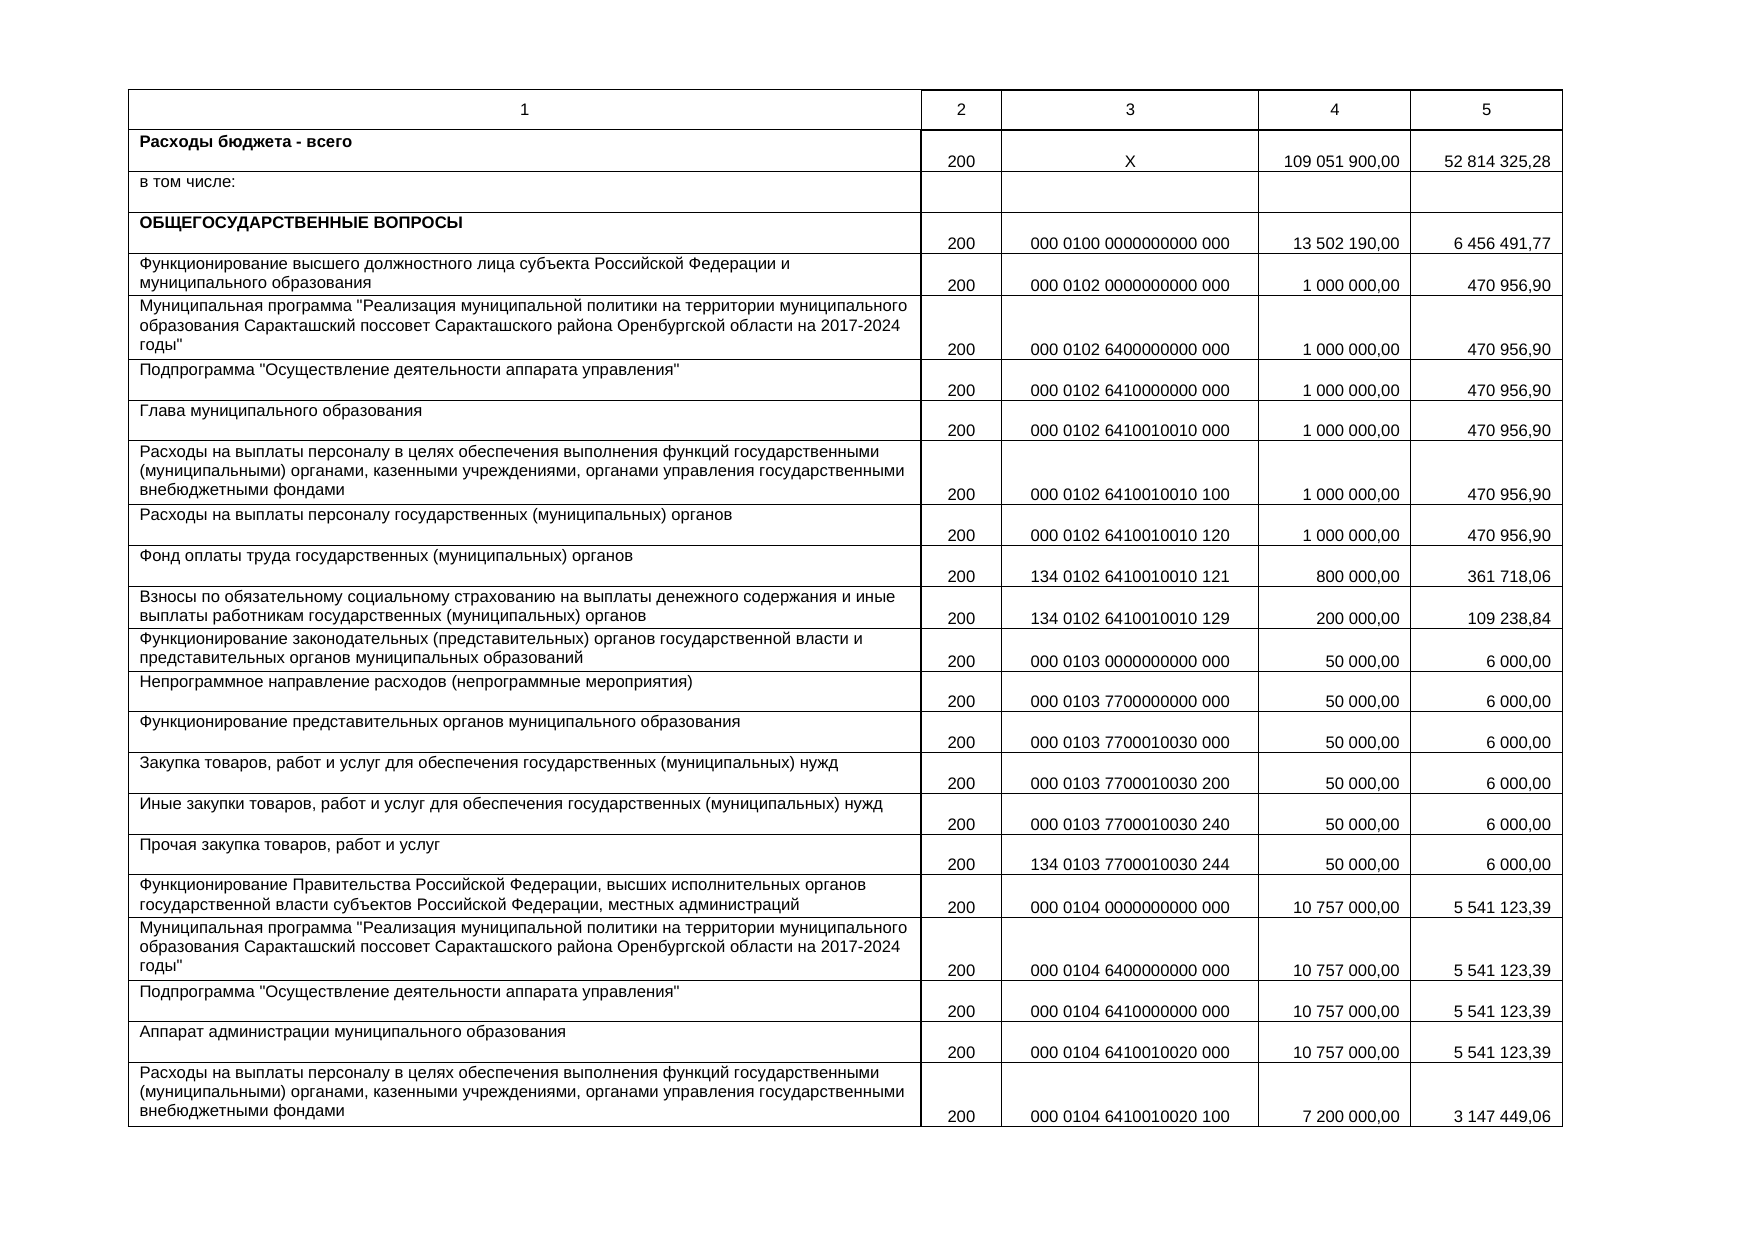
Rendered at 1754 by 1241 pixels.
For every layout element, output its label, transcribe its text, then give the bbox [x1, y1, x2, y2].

table_cell 000 0103 7700010030 240 [1002, 794, 1258, 833]
table_cell 10 757 000,00 [1259, 1022, 1410, 1062]
table_cell 200 [922, 794, 1001, 833]
table_cell 200 [922, 629, 1001, 671]
table_cell 134 0102 6410010010 121 [1002, 546, 1258, 586]
table_cell 470 956,90 [1411, 505, 1562, 545]
table_cell 200 [922, 981, 1001, 1021]
table_cell Глава муниципального образования [129, 401, 920, 440]
table_cell 000 0103 7700010030 200 [1002, 753, 1258, 793]
table_cell 50 000,00 [1259, 629, 1410, 671]
table_cell 200 [922, 296, 1001, 359]
table_cell Взносы по обязательному социальному страхованию на выплаты денежного содержания и иные выплаты работникам государственных (муниципальных) органов [129, 587, 920, 628]
table_cell 000 0102 6410010010 000 [1002, 401, 1258, 440]
table_cell 200 [922, 131, 1001, 171]
table_cell Функционирование Правительства Российской Федерации, высших исполнительных органов государственной власти субъектов Российской Федерации, местных администраций [129, 875, 920, 917]
table_cell 134 0102 6410010010 129 [1002, 587, 1258, 628]
table_cell 6 000,00 [1411, 753, 1562, 793]
table_cell 800 000,00 [1259, 546, 1410, 586]
table_cell 200 [922, 918, 1001, 980]
table_cell 5 541 123,39 [1411, 875, 1562, 917]
table_cell 1 000 000,00 [1259, 401, 1410, 440]
table_cell 1 000 000,00 [1259, 360, 1410, 399]
table_cell Расходы на выплаты персоналу в целях обеспечения выполнения функций государственными (муниципальными) органами, казенными учреждениями, органами управления государственными внебюджетными фондами [129, 441, 920, 504]
table_cell 6 000,00 [1411, 835, 1562, 874]
table_cell 200 [922, 672, 1001, 711]
table_cell [1259, 172, 1410, 212]
table_cell Функционирование представительных органов муниципального образования [129, 712, 920, 752]
table_cell 6 000,00 [1411, 712, 1562, 752]
table_cell 5 541 123,39 [1411, 981, 1562, 1021]
table_cell 000 0102 6400000000 000 [1002, 296, 1258, 359]
table_cell Расходы на выплаты персоналу государственных (муниципальных) органов [129, 505, 920, 545]
table_cell 000 0104 6400000000 000 [1002, 918, 1258, 980]
table_cell 200 [922, 1063, 1001, 1126]
table_cell в том числе: [129, 172, 920, 212]
table_cell 200 [922, 360, 1001, 399]
table_cell 3 [1002, 91, 1258, 129]
table_cell Закупка товаров, работ и услуг для обеспечения государственных (муниципальных) нужд [129, 753, 920, 793]
table_cell 2 [922, 91, 1001, 129]
table_cell 000 0102 6410000000 000 [1002, 360, 1258, 399]
table_cell 200 [922, 441, 1001, 504]
table_cell 000 0103 7700000000 000 [1002, 672, 1258, 711]
table_cell 4 [1259, 91, 1410, 129]
table_cell 6 000,00 [1411, 672, 1562, 711]
table_cell 6 456 491,77 [1411, 213, 1562, 253]
table_cell 000 0102 0000000000 000 [1002, 254, 1258, 295]
table_cell 5 541 123,39 [1411, 918, 1562, 980]
table_cell 1 000 000,00 [1259, 296, 1410, 359]
table_cell 000 0102 6410010010 100 [1002, 441, 1258, 504]
table_cell 000 0104 6410000000 000 [1002, 981, 1258, 1021]
table_cell Функционирование законодательных (представительных) органов государственной власти и представительных органов муниципальных образований [129, 629, 920, 671]
table_cell 361 718,06 [1411, 546, 1562, 586]
table_cell 1 000 000,00 [1259, 505, 1410, 545]
table_cell 200 [922, 254, 1001, 295]
table_cell 200 [922, 712, 1001, 752]
table_cell 200 [922, 753, 1001, 793]
table_cell 50 000,00 [1259, 712, 1410, 752]
table_cell 50 000,00 [1259, 672, 1410, 711]
table_cell 10 757 000,00 [1259, 918, 1410, 980]
table_cell Иные закупки товаров, работ и услуг для обеспечения государственных (муниципальных) нужд [129, 794, 920, 833]
table_cell Функционирование высшего должностного лица субъекта Российской Федерации и муниципального образования [129, 254, 920, 295]
table_cell 470 956,90 [1411, 441, 1562, 504]
table_cell ОБЩЕГОСУДАРСТВЕННЫЕ ВОПРОСЫ [129, 213, 920, 253]
table_cell 200 [922, 1022, 1001, 1062]
table_cell 000 0103 7700010030 000 [1002, 712, 1258, 752]
table_cell 6 000,00 [1411, 629, 1562, 671]
table_cell 1 [129, 90, 921, 129]
table_cell Муниципальная программа "Реализация муниципальной политики на территории муниципального образования Саракташский поссовет Саракташского района Оренбургской области на 2017-2024 годы" [129, 918, 920, 980]
table_cell Непрограммное направление расходов (непрограммные мероприятия) [129, 672, 920, 711]
table_cell Подпрограмма "Осуществление деятельности аппарата управления" [129, 981, 920, 1021]
table_cell Подпрограмма "Осуществление деятельности аппарата управления" [129, 360, 920, 399]
table_cell 50 000,00 [1259, 835, 1410, 874]
table_cell 200 [922, 587, 1001, 628]
table_cell Аппарат администрации муниципального образования [129, 1022, 920, 1062]
table_cell 200 [922, 213, 1001, 253]
table_cell Прочая закупка товаров, работ и услуг [129, 835, 920, 874]
table_cell X [1002, 131, 1258, 171]
table_cell 109 238,84 [1411, 587, 1562, 628]
table_cell 5 [1411, 91, 1562, 129]
table_cell 1 000 000,00 [1259, 441, 1410, 504]
table_cell Муниципальная программа "Реализация муниципальной политики на территории муниципального образования Саракташский поссовет Саракташского района Оренбургской области на 2017-2024 годы" [129, 296, 920, 359]
table_cell 134 0103 7700010030 244 [1002, 835, 1258, 874]
table_cell 200 [922, 546, 1001, 586]
table_cell 52 814 325,28 [1411, 131, 1562, 171]
table_cell 470 956,90 [1411, 360, 1562, 399]
table_cell 000 0103 0000000000 000 [1002, 629, 1258, 671]
table_cell [1002, 172, 1258, 212]
table_cell 1 000 000,00 [1259, 254, 1410, 295]
table_cell 200 [922, 401, 1001, 440]
table_cell 200 [922, 875, 1001, 917]
table_cell 000 0104 6410010020 100 [1002, 1063, 1258, 1126]
table_cell 470 956,90 [1411, 296, 1562, 359]
table_cell 200 [922, 835, 1001, 874]
table_cell Фонд оплаты труда государственных (муниципальных) органов [129, 546, 920, 586]
table_cell 10 757 000,00 [1259, 875, 1410, 917]
table_cell 13 502 190,00 [1259, 213, 1410, 253]
table_cell 000 0104 0000000000 000 [1002, 875, 1258, 917]
table_cell 000 0104 6410010020 000 [1002, 1022, 1258, 1062]
table_cell 50 000,00 [1259, 753, 1410, 793]
table_cell [922, 172, 1001, 212]
table_cell 7 200 000,00 [1259, 1063, 1410, 1126]
table_cell [1411, 172, 1562, 212]
table_cell 000 0100 0000000000 000 [1002, 213, 1258, 253]
table_cell 000 0102 6410010010 120 [1002, 505, 1258, 545]
table_cell 10 757 000,00 [1259, 981, 1410, 1021]
table_cell 109 051 900,00 [1259, 131, 1410, 171]
table_cell Расходы бюджета - всего [129, 130, 920, 171]
table_cell 6 000,00 [1411, 794, 1562, 833]
table_cell 3 147 449,06 [1411, 1063, 1562, 1126]
table_cell 470 956,90 [1411, 254, 1562, 295]
table_cell Расходы на выплаты персоналу в целях обеспечения выполнения функций государственными (муниципальными) органами, казенными учреждениями, органами управления государственными внебюджетными фондами [129, 1063, 920, 1126]
table_cell 470 956,90 [1411, 401, 1562, 440]
table_cell 50 000,00 [1259, 794, 1410, 833]
table_cell 5 541 123,39 [1411, 1022, 1562, 1062]
table_cell 200 000,00 [1259, 587, 1410, 628]
table_cell 200 [922, 505, 1001, 545]
